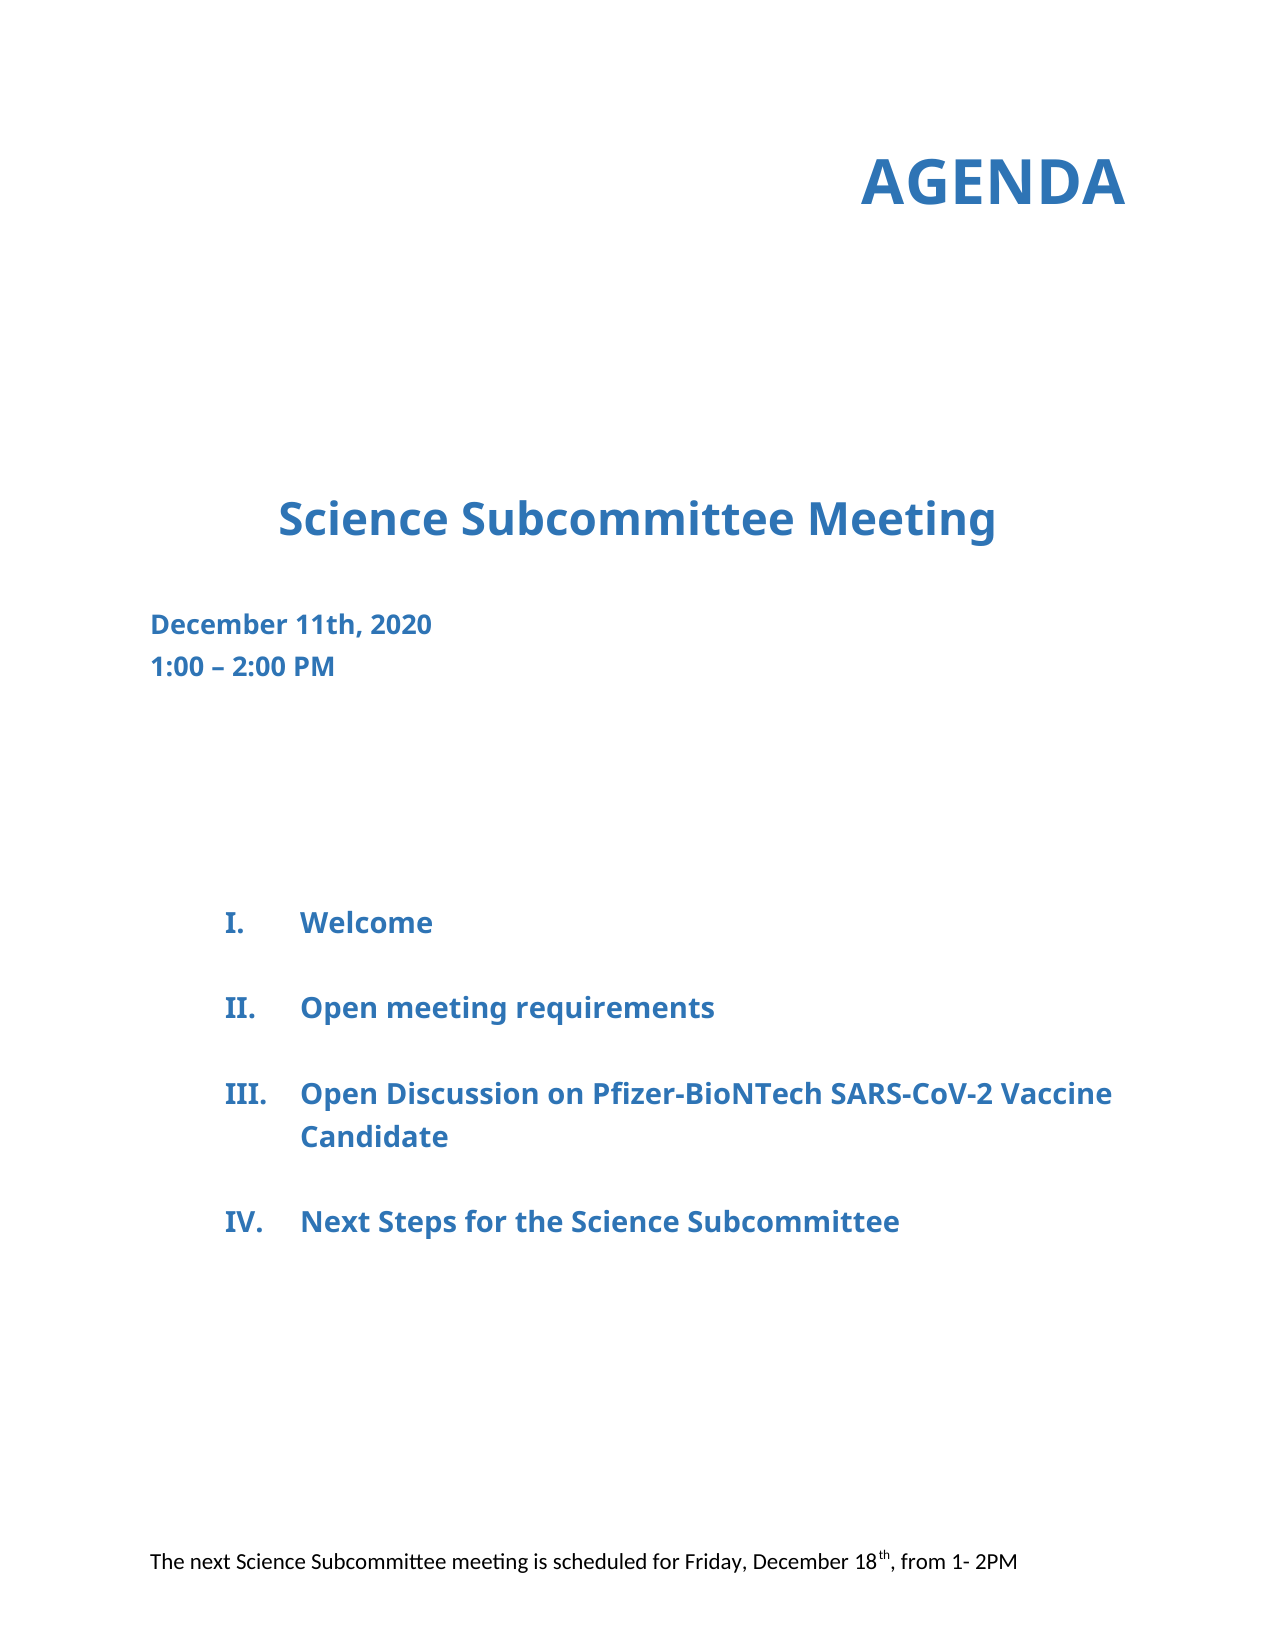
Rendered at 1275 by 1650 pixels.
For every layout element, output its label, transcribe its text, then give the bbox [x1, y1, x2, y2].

list Welcome [225, 902, 1125, 942]
list Next Steps for the Science Subcommittee [225, 1202, 1125, 1241]
subtitle Science Subcommittee Meeting [150, 487, 1125, 549]
list Open meeting requirements [225, 987, 1125, 1027]
list Open Discussion on Pfizer-BioNTech SARS-CoV-2 Vaccine Candidate [225, 1073, 1125, 1156]
subtitle AGENDA [150, 137, 1125, 223]
subtitle December 11th, 2020 [150, 605, 1125, 642]
subtitle 1:00 – 2:00 PM [150, 648, 1125, 684]
